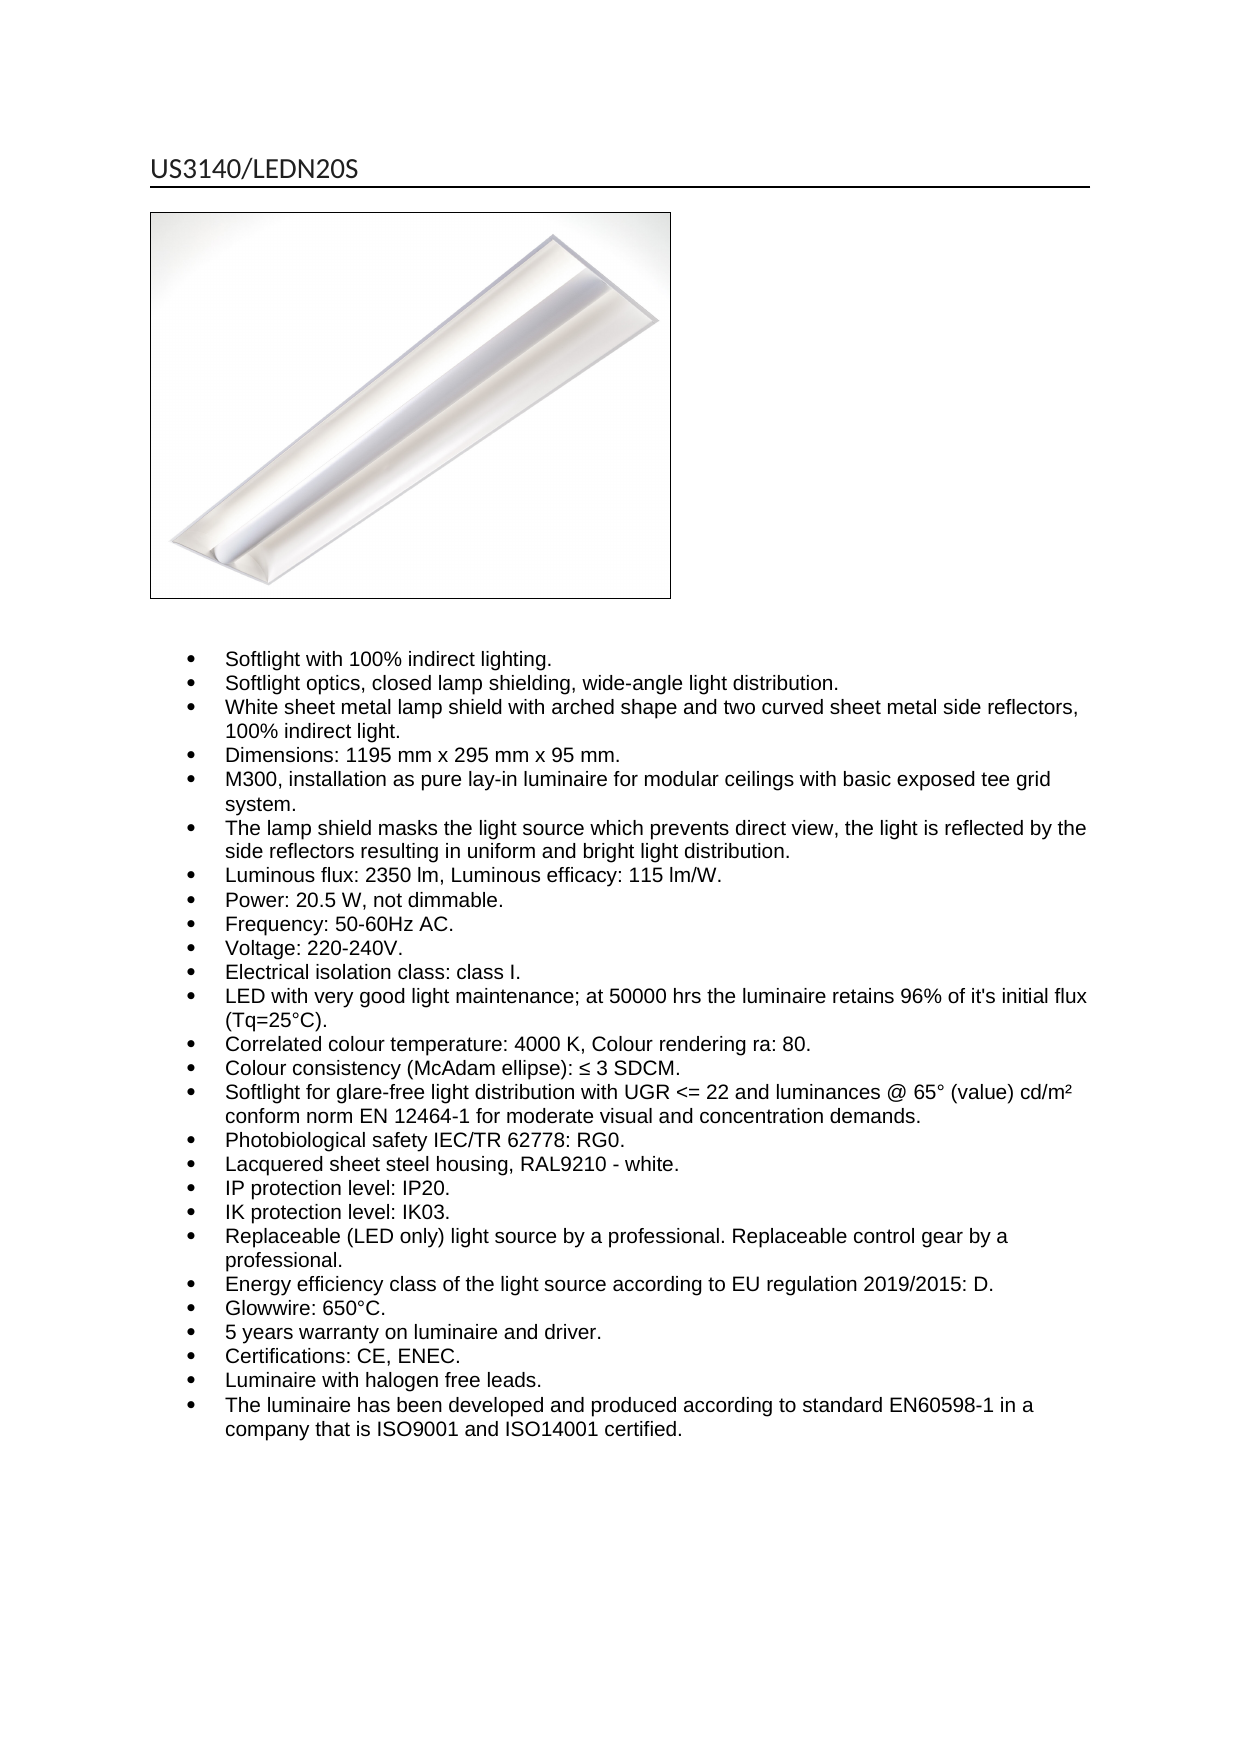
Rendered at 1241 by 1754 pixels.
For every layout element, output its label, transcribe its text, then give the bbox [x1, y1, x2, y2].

list Dimensions: 1195 mm x 295 mm x 95 mm. [187, 743, 1090, 767]
list Power: 20.5 W, not dimmable. [187, 887, 1090, 911]
list Correlated colour temperature: 4000 K, Colour rendering ra: 80. [187, 1032, 1090, 1056]
list The lamp shield masks the light source which prevents direct view, the light is reflected by the side reflectors resulting in uniform and bright light distribution. [187, 815, 1090, 863]
list Colour consistency (McAdam ellipse): ≤ 3 SDCM. [187, 1056, 1090, 1080]
list Frequency: 50-60Hz AC. [187, 911, 1090, 936]
list Voltage: 220-240V. [187, 936, 1090, 959]
list Energy efficiency class of the light source according to EU regulation 2019/2015: D. [187, 1272, 1090, 1296]
list Electrical isolation class: class I. [187, 959, 1090, 984]
list Certifications: CE, ENEC. [187, 1344, 1090, 1368]
list 5 years warranty on luminaire and driver. [187, 1320, 1090, 1344]
list Softlight with 100% indirect lighting. [187, 647, 1090, 671]
list Luminous flux: 2350 lm, Luminous efficacy: 115 lm/W. [187, 863, 1090, 887]
list Photobiological safety IEC/TR 62778: RG0. [187, 1128, 1090, 1152]
picture [151, 213, 670, 598]
list Luminaire with halogen free leads. [187, 1368, 1090, 1392]
text US3140/LEDN20S [150, 150, 1090, 186]
list LED with very good light maintenance; at 50000 hrs the luminaire retains 96% of it's initial flux (Tq=25°C). [187, 984, 1090, 1032]
list Glowwire: 650°C. [187, 1296, 1090, 1320]
list IK protection level: IK03. [187, 1200, 1090, 1224]
list Lacquered sheet steel housing, RAL9210 - white. [187, 1152, 1090, 1176]
list Softlight for glare-free light distribution with UGR <= 22 and luminances @ 65° (value) cd/m² conform norm EN 12464-1 for moderate visual and concentration demands. [187, 1080, 1090, 1128]
list M300, installation as pure lay-in luminaire for modular ceilings with basic exposed tee grid system. [187, 767, 1090, 815]
list White sheet metal lamp shield with arched shape and two curved sheet metal side reflectors, 100% indirect light. [187, 695, 1090, 743]
list The luminaire has been developed and produced according to standard EN60598-1 in a company that is ISO9001 and ISO14001 certified. [187, 1392, 1090, 1440]
list IP protection level: IP20. [187, 1176, 1090, 1200]
list Replaceable (LED only) light source by a professional. Replaceable control gear by a professional. [187, 1224, 1090, 1272]
list Softlight optics, closed lamp shielding, wide-angle light distribution. [187, 671, 1090, 695]
